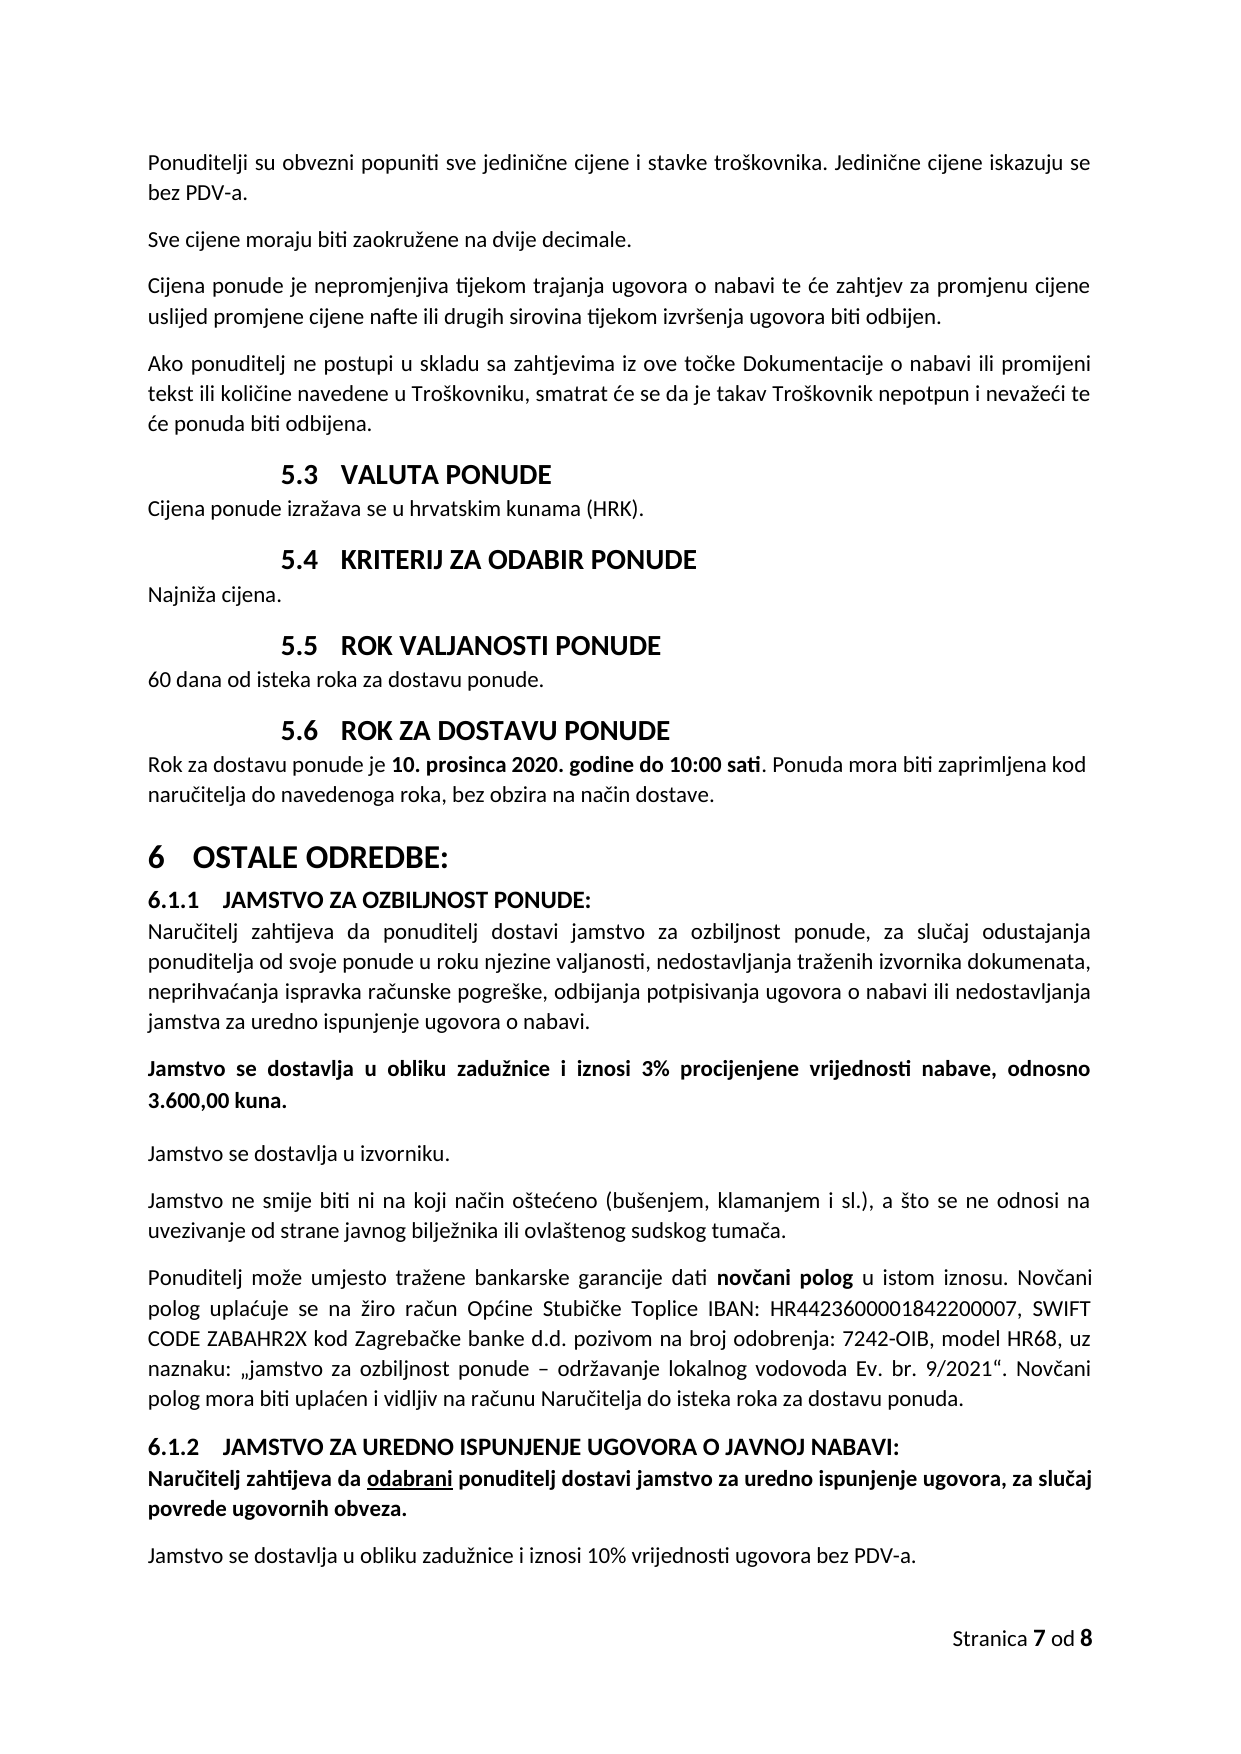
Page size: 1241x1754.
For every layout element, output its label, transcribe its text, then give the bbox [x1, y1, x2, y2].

text 60 dana od isteka roka za dostavu ponude. [148, 665, 1093, 693]
subtitle Rok za dostavu ponude je 10. prosinca 2020. godine do 10:00 sati. Ponuda mora biti zaprimljena kod naručitelja do navedenoga roka, bez obzira na način dostave. [148, 750, 1093, 808]
subtitle ROK ZA DOSTAVU PONUDE [281, 712, 1093, 747]
subtitle OSTALE ODREDBE: [148, 836, 1093, 876]
text Ponuditelji su obvezni popuniti sve jedinične cijene i stavke troškovnika. Jedinične cijene iskazuju se bez PDV-a. [148, 148, 1093, 206]
text Najniža cijena. [148, 580, 1093, 608]
text Ponuditelj može umjesto tražene bankarske garancije dati novčani polog u istom iznosu. Novčani polog uplaćuje se na žiro račun Općine Stubičke Toplice IBAN: HR4423600001842200007, SWIFT CODE ZABAHR2X kod Zagrebačke banke d.d. pozivom na broj odobrenja: 7242-OIB, model HR68, uz naznaku: „jamstvo za ozbiljnost ponude – održavanje lokalnog vodovoda Ev. br. 9/2021“. Novčani polog mora biti uplaćen i vidljiv na računu Naručitelja do isteka roka za dostavu ponuda. [148, 1263, 1093, 1412]
text Naručitelj zahtijeva da ponuditelj dostavi jamstvo za ozbiljnost ponude, za slučaj odustajanja ponuditelja od svoje ponude u roku njezine valjanosti, nedostavljanja traženih izvornika dokumenata, neprihvaćanja ispravka računske pogreške, odbijanja potpisivanja ugovora o nabavi ili nedostavljanja jamstva za uredno ispunjenje ugovora o nabavi. [148, 917, 1093, 1035]
text Naručitelj zahtijeva da odabrani ponuditelj dostavi jamstvo za uredno ispunjenje ugovora, za slučaj povrede ugovornih obveza. [148, 1464, 1093, 1522]
subtitle JAMSTVO ZA UREDNO ISPUNJENJE UGOVORA O JAVNOJ NABAVI: [148, 1431, 1093, 1462]
text Cijena ponude je nepromjenjiva tijekom trajanja ugovora o nabavi te će zahtjev za promjenu cijene uslijed promjene cijene nafte ili drugih sirovina tijekom izvršenja ugovora biti odbijen. [148, 272, 1093, 330]
text Jamstvo se dostavlja u obliku zadužnice i iznosi 10% vrijednosti ugovora bez PDV-a. [148, 1541, 1093, 1569]
text Jamstvo se dostavlja u obliku zadužnice i iznosi 3% procijenjene vrijednosti nabave, odnosno 3.600,00 kuna. [148, 1054, 1093, 1114]
subtitle JAMSTVO ZA OZBILJNOST PONUDE: [148, 884, 1093, 914]
subtitle VALUTA PONUDE [281, 456, 1093, 492]
text Jamstvo se dostavlja u izvorniku. [148, 1139, 1093, 1167]
subtitle ROK VALJANOSTI PONUDE [281, 627, 1093, 662]
text Ako ponuditelj ne postupi u skladu sa zahtjevima iz ove točke Dokumentacije o nabavi ili promijeni tekst ili količine navedene u Troškovniku, smatrat će se da je takav Troškovnik nepotpun i nevažeći te će ponuda biti odbijena. [148, 349, 1093, 437]
subtitle KRITERIJ ZA ODABIR PONUDE [281, 541, 1093, 577]
text Cijena ponude izražava se u hrvatskim kunama (HRK). [148, 494, 1093, 522]
text Sve cijene moraju biti zaokružene na dvije decimale. [148, 225, 1093, 253]
